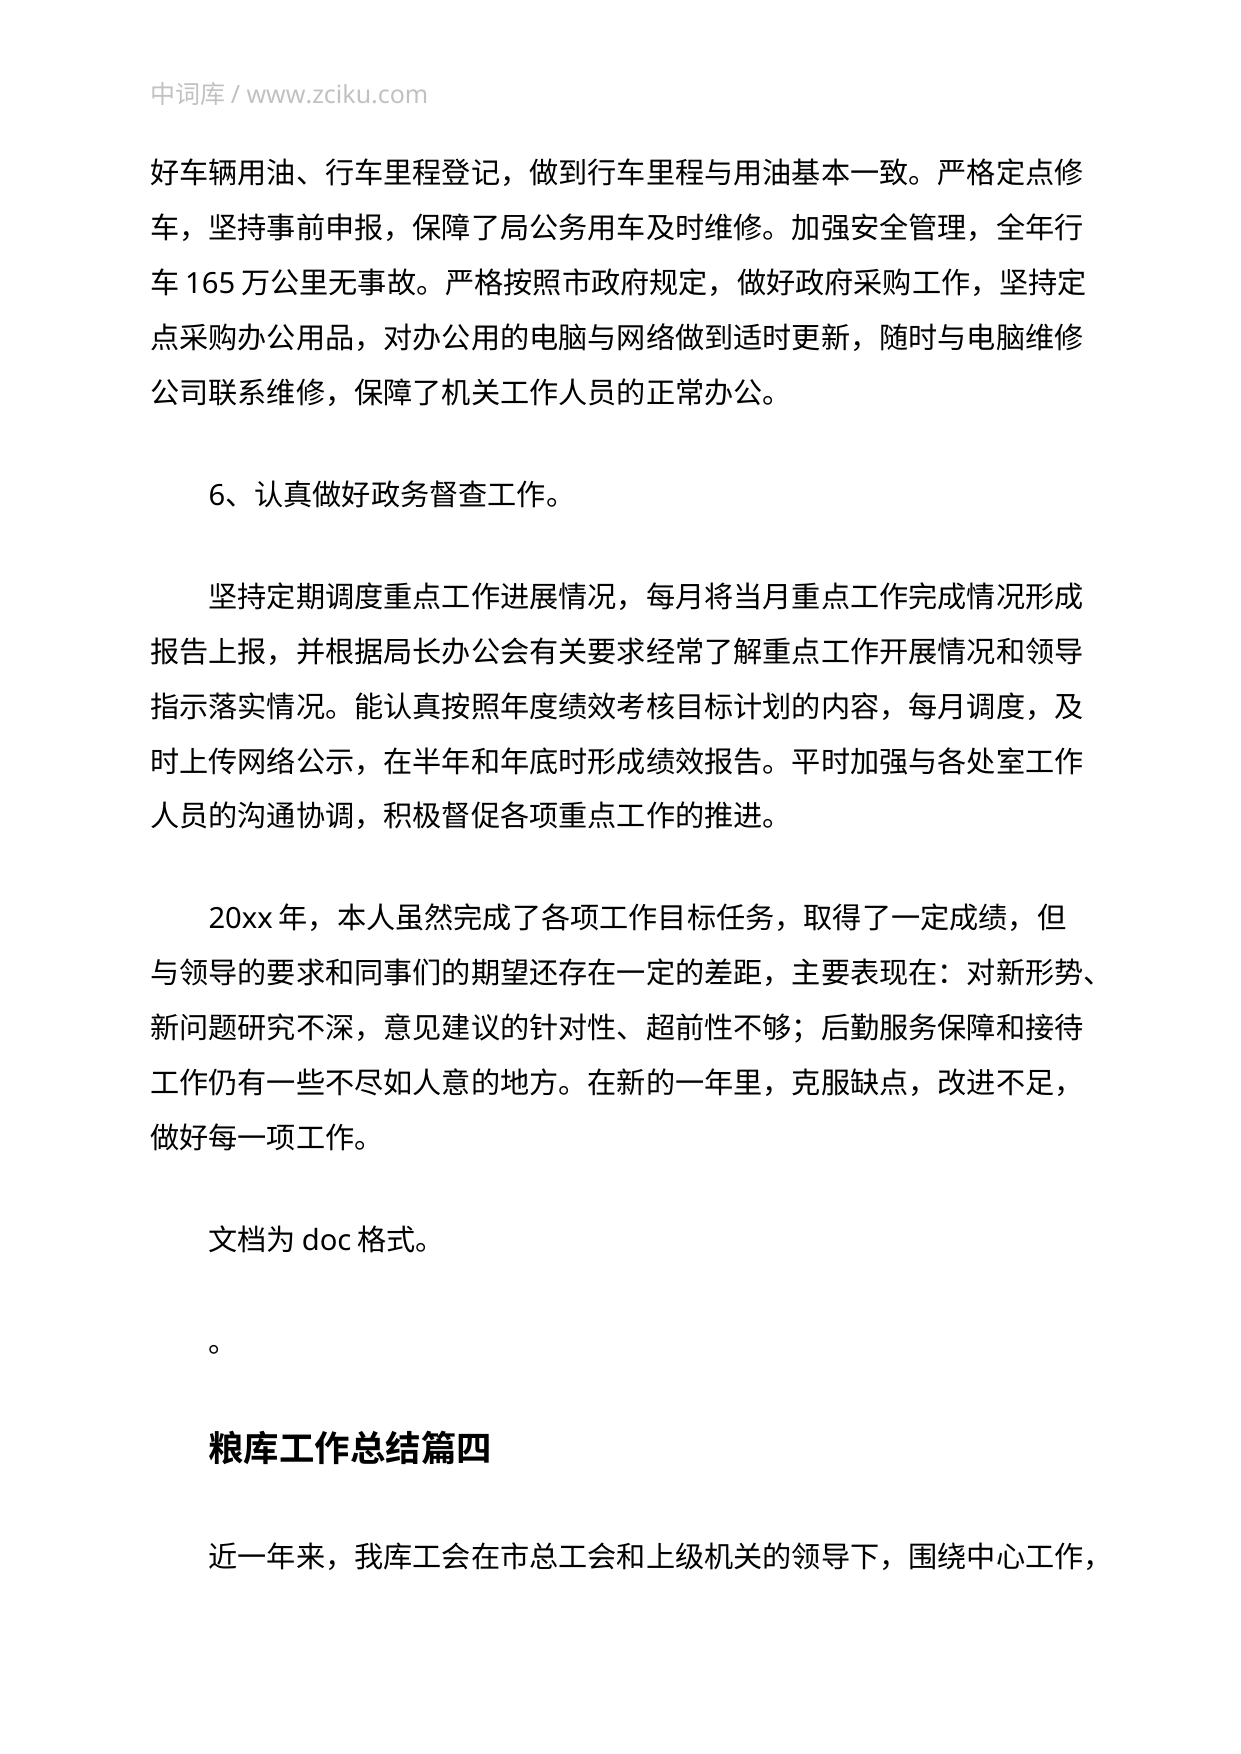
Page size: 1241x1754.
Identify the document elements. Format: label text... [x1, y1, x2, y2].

text 坚持定期调度重点工作进展情况，每月将当月重点工作完成情况形成报告上报，并根据局长办公会有关要求经常了解重点工作开展情况和领导指示落实情况。能认真按照年度绩效考核目标计划的内容，每月调度，及时上传网络公示，在半年和年底时形成绩效报告。平时加强与各处室工作人员的沟通协调，积极督促各项重点工作的推进。 [150, 573, 1090, 835]
text 20xx年，本人虽然完成了各项工作目标任务，取得了一定成绩，但与领导的要求和同事们的期望还存在一定的差距，主要表现在：对新形势、新问题研究不深，意见建议的针对性、超前性不够；后勤服务保障和接待工作仍有一些不尽如人意的地方。在新的一年里，克服缺点，改进不足，做好每一项工作。 [150, 895, 1090, 1157]
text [150, 1533, 1090, 1576]
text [150, 150, 1090, 412]
text 。 [150, 1318, 1090, 1361]
text 粮库工作总结篇四 [150, 1420, 1090, 1471]
text 6、认真做好政务督查工作。 [150, 471, 1090, 514]
text 文档为doc格式。 [150, 1216, 1090, 1259]
